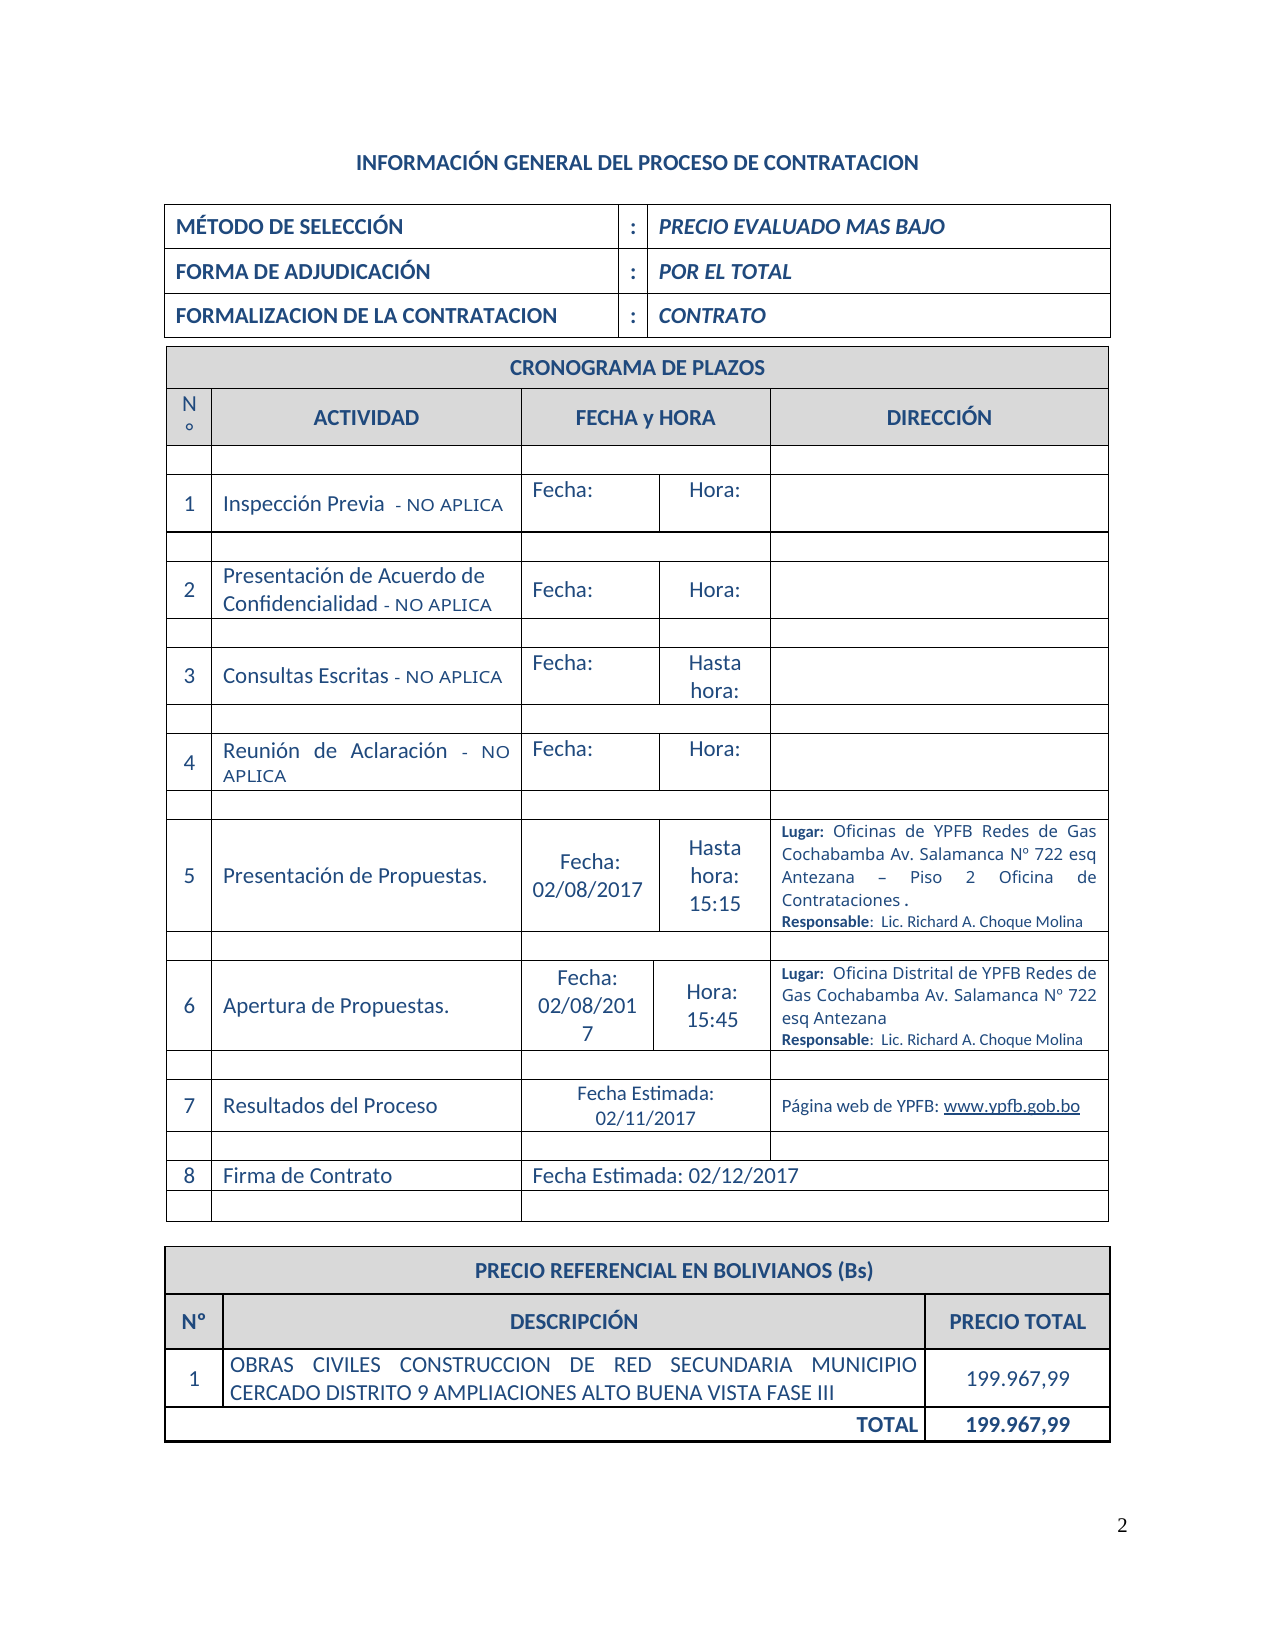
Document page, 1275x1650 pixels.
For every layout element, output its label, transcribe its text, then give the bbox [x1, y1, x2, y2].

table_cell ACTIVIDAD [212, 389, 521, 445]
table_cell FECHA y HORA [522, 389, 770, 445]
table_cell [771, 705, 1108, 733]
table_header PRECIO REFERENCIAL EN BOLIVIANOS (Bs) [166, 1247, 1109, 1293]
table_cell [522, 1191, 1108, 1221]
table_cell [522, 791, 770, 819]
table_cell [771, 562, 1108, 618]
text INFORMACIÓN GENERAL DEL PROCESO DE CONTRATACION [148, 148, 1127, 176]
table_cell [771, 734, 1108, 790]
table_cell Fecha: [522, 475, 659, 531]
table_cell Fecha: 02/08/2017 [522, 961, 653, 1050]
table_cell : [619, 249, 647, 292]
table_header PRECIO EVALUADO MAS BAJO [648, 205, 1110, 248]
table_cell Presentación de Propuestas. [212, 820, 521, 931]
table_cell Apertura de Propuestas. [212, 961, 521, 1050]
table_cell 199.967,99 [926, 1350, 1109, 1406]
table_cell [167, 705, 211, 733]
table_cell [522, 1051, 770, 1079]
table_cell [212, 619, 521, 647]
table_cell [167, 533, 211, 561]
table_cell Fecha: 02/08/2017 [522, 820, 659, 931]
table_cell Fecha Estimada: 02/12/2017 [522, 1161, 1108, 1190]
table_cell 1 [167, 475, 211, 531]
table_cell [167, 619, 211, 647]
table_cell [771, 932, 1108, 960]
table_cell [522, 932, 770, 960]
table_cell 199.967,99 [926, 1408, 1109, 1440]
table_cell Lugar: Oficinas de YPFB Redes de Gas Cochabamba Av. Salamanca Nº 722 esq Antezana – Piso 2 Oficina de Contrataciones . Responsable: Lic. Richard A. Choque Molina [771, 820, 1108, 931]
table_cell Fecha Estimada: 02/11/2017 [522, 1080, 770, 1131]
table_cell [522, 1132, 770, 1160]
table_cell [771, 533, 1108, 561]
table_cell [771, 619, 1108, 647]
table_cell [167, 932, 211, 960]
table_cell [771, 1132, 1108, 1160]
table_cell OBRAS CIVILES CONSTRUCCION DE RED SECUNDARIA MUNICIPIO CERCADO DISTRITO 9 AMPLIACIONES ALTO BUENA VISTA FASE III [224, 1350, 924, 1406]
table_cell Hora: 15:45 [654, 961, 770, 1050]
table_cell N° [167, 389, 211, 445]
table_cell Resultados del Proceso [212, 1080, 521, 1131]
table_cell [212, 533, 521, 561]
table_cell 8 [167, 1161, 211, 1190]
table_cell [771, 648, 1108, 704]
table_cell Consultas Escritas - NO APLICA [212, 648, 521, 704]
table_cell Hora: [660, 734, 770, 790]
table_cell 4 [167, 734, 211, 790]
table_cell [167, 1191, 211, 1221]
table_cell CONTRATO [648, 294, 1110, 337]
table_cell Presentación de Acuerdo de Confidencialidad - NO APLICA [212, 562, 521, 618]
table_cell Página web de YPFB: www.ypfb.gob.bo [771, 1080, 1108, 1131]
table_cell [167, 1051, 211, 1079]
table_cell [212, 446, 521, 474]
table_cell Firma de Contrato [212, 1161, 521, 1190]
table_cell [212, 791, 521, 819]
table_cell [771, 475, 1108, 531]
table_cell POR EL TOTAL [648, 249, 1110, 292]
table_cell 7 [167, 1080, 211, 1131]
table_cell [212, 1051, 521, 1079]
table_cell Hora: [660, 562, 770, 618]
table_cell [212, 705, 521, 733]
table_cell DESCRIPCIÓN [224, 1295, 924, 1348]
table_cell [771, 1051, 1108, 1079]
table_cell [167, 791, 211, 819]
table_cell Fecha: [522, 562, 659, 618]
table_cell [167, 1132, 211, 1160]
table_cell [771, 791, 1108, 819]
table_cell Fecha: [522, 648, 659, 704]
table_cell Fecha: [522, 734, 659, 790]
table_cell Inspección Previa - NO APLICA [212, 475, 521, 531]
table_header MÉTODO DE SELECCIÓN [165, 205, 618, 248]
table_cell Hasta hora: [660, 648, 770, 704]
table_cell [212, 932, 521, 960]
table_cell [522, 619, 659, 647]
table_cell TOTAL [166, 1408, 924, 1440]
table_cell DIRECCIÓN [771, 389, 1108, 445]
table_cell [522, 446, 770, 474]
table_cell 3 [167, 648, 211, 704]
table_cell : [619, 294, 647, 337]
table_cell [771, 446, 1108, 474]
table_cell [660, 619, 770, 647]
table_cell 5 [167, 820, 211, 931]
table_cell [522, 533, 770, 561]
table_cell Hasta hora: 15:15 [660, 820, 770, 931]
table_cell [167, 446, 211, 474]
table_cell [212, 1132, 521, 1160]
table_cell Reunión de Aclaración - NO APLICA [212, 734, 521, 790]
table_cell FORMALIZACION DE LA CONTRATACION [165, 294, 618, 337]
table_cell Nº [166, 1295, 222, 1348]
table_cell [212, 1191, 521, 1221]
table_cell FORMA DE ADJUDICACIÓN [165, 249, 618, 292]
table_cell Hora: [660, 475, 770, 531]
table_cell [522, 705, 770, 733]
table_cell 1 [166, 1350, 222, 1406]
table_cell 6 [167, 961, 211, 1050]
table_header : [619, 205, 647, 248]
table_header CRONOGRAMA DE PLAZOS [167, 347, 1108, 388]
table_cell PRECIO TOTAL [926, 1295, 1109, 1348]
table_cell Lugar: Oficina Distrital de YPFB Redes de Gas Cochabamba Av. Salamanca Nº 722 esq Antezana Responsable: Lic. Richard A. Choque Molina [771, 961, 1108, 1050]
table_cell 2 [167, 562, 211, 618]
